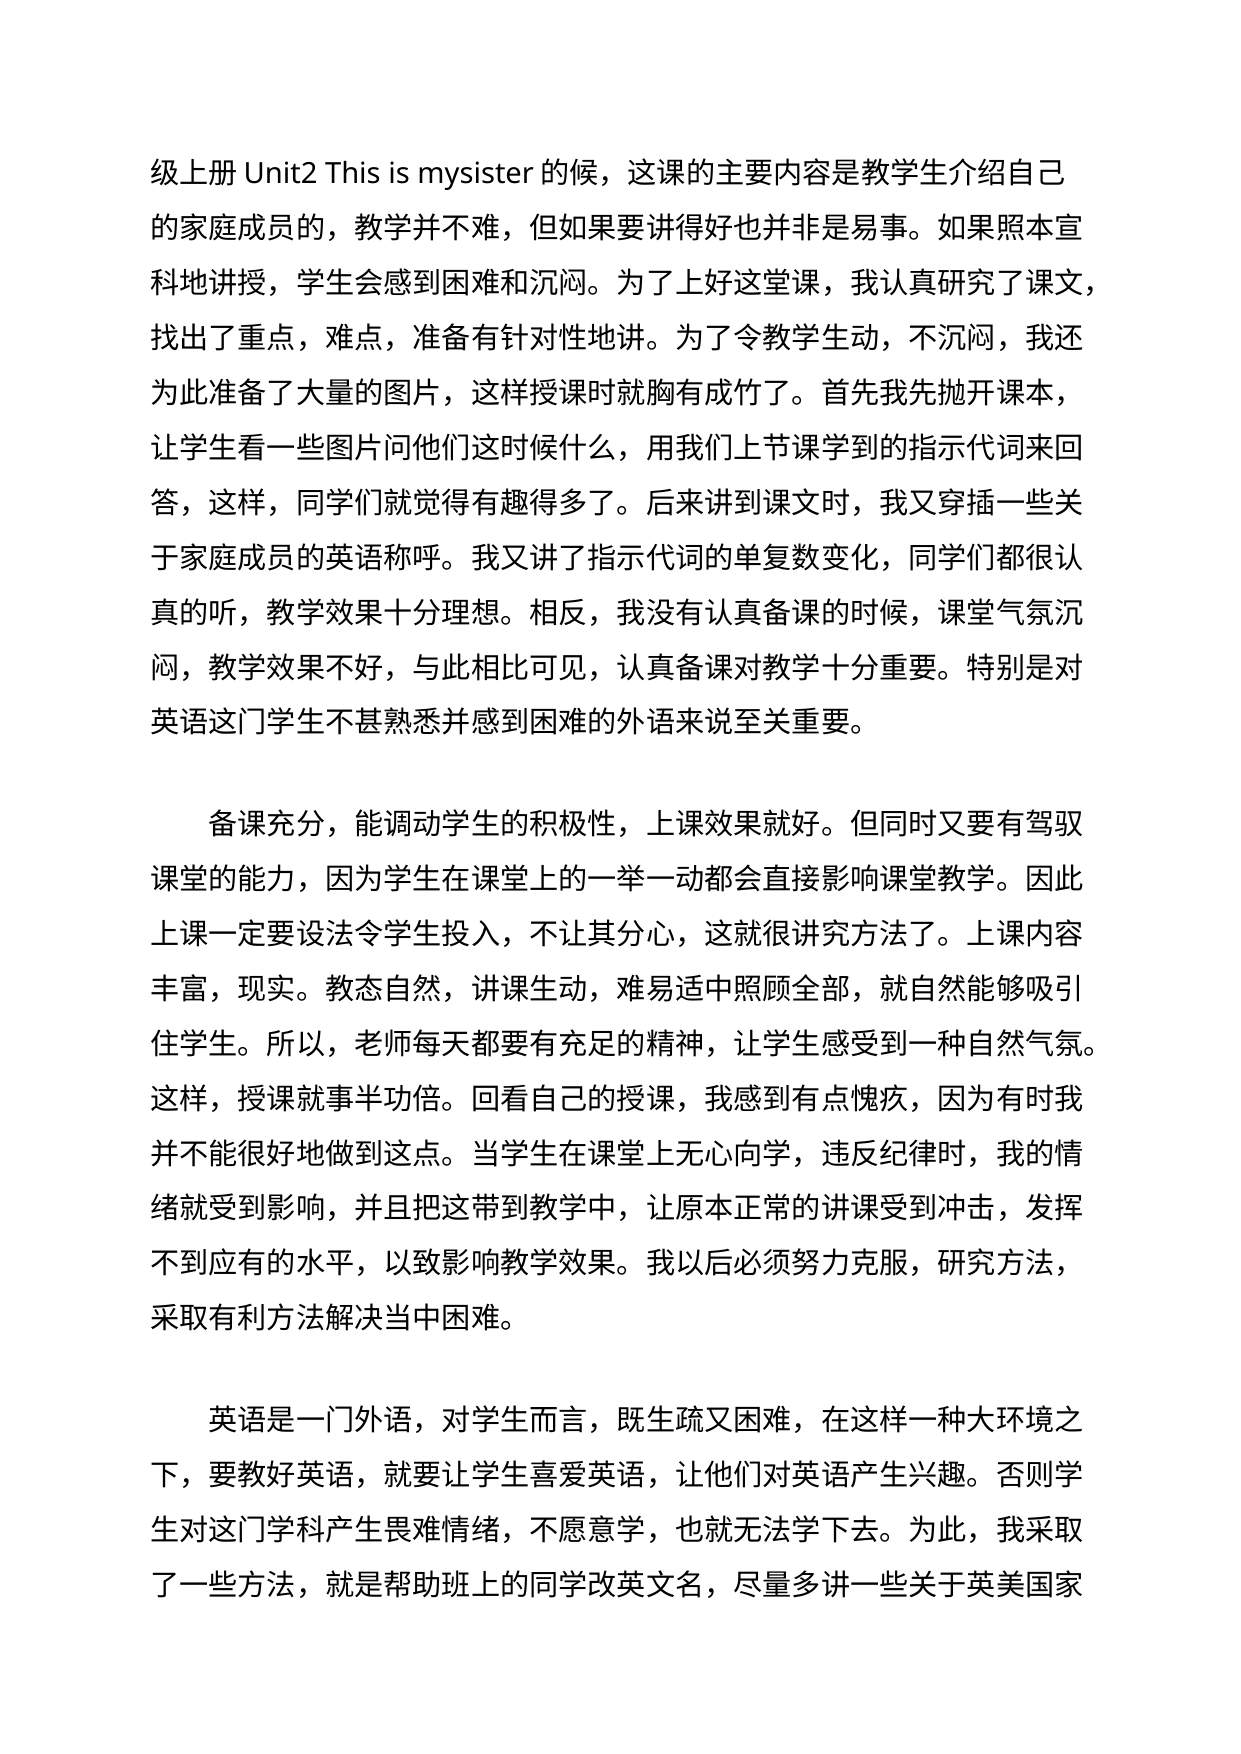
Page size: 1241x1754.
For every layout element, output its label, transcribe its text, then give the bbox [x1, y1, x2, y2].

text 备课充分，能调动学生的积极性，上课效果就好。但同时又要有驾驭课堂的能力，因为学生在课堂上的一举一动都会直接影响课堂教学。因此上课一定要设法令学生投入，不让其分心，这就很讲究方法了。上课内容丰富，现实。教态自然，讲课生动，难易适中照顾全部，就自然能够吸引住学生。所以，老师每天都要有充足的精神，让学生感受到一种自然气氛。这样，授课就事半功倍。回看自己的授课，我感到有点愧疚，因为有时我并不能很好地做到这点。当学生在课堂上无心向学，违反纪律时，我的情绪就受到影响，并且把这带到教学中，让原本正常的讲课受到冲击，发挥不到应有的水平，以致影响教学效果。我以后必须努力克服，研究方法，采取有利方法解决当中困难。 [150, 801, 1090, 1337]
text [150, 150, 1090, 741]
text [150, 1397, 1090, 1604]
